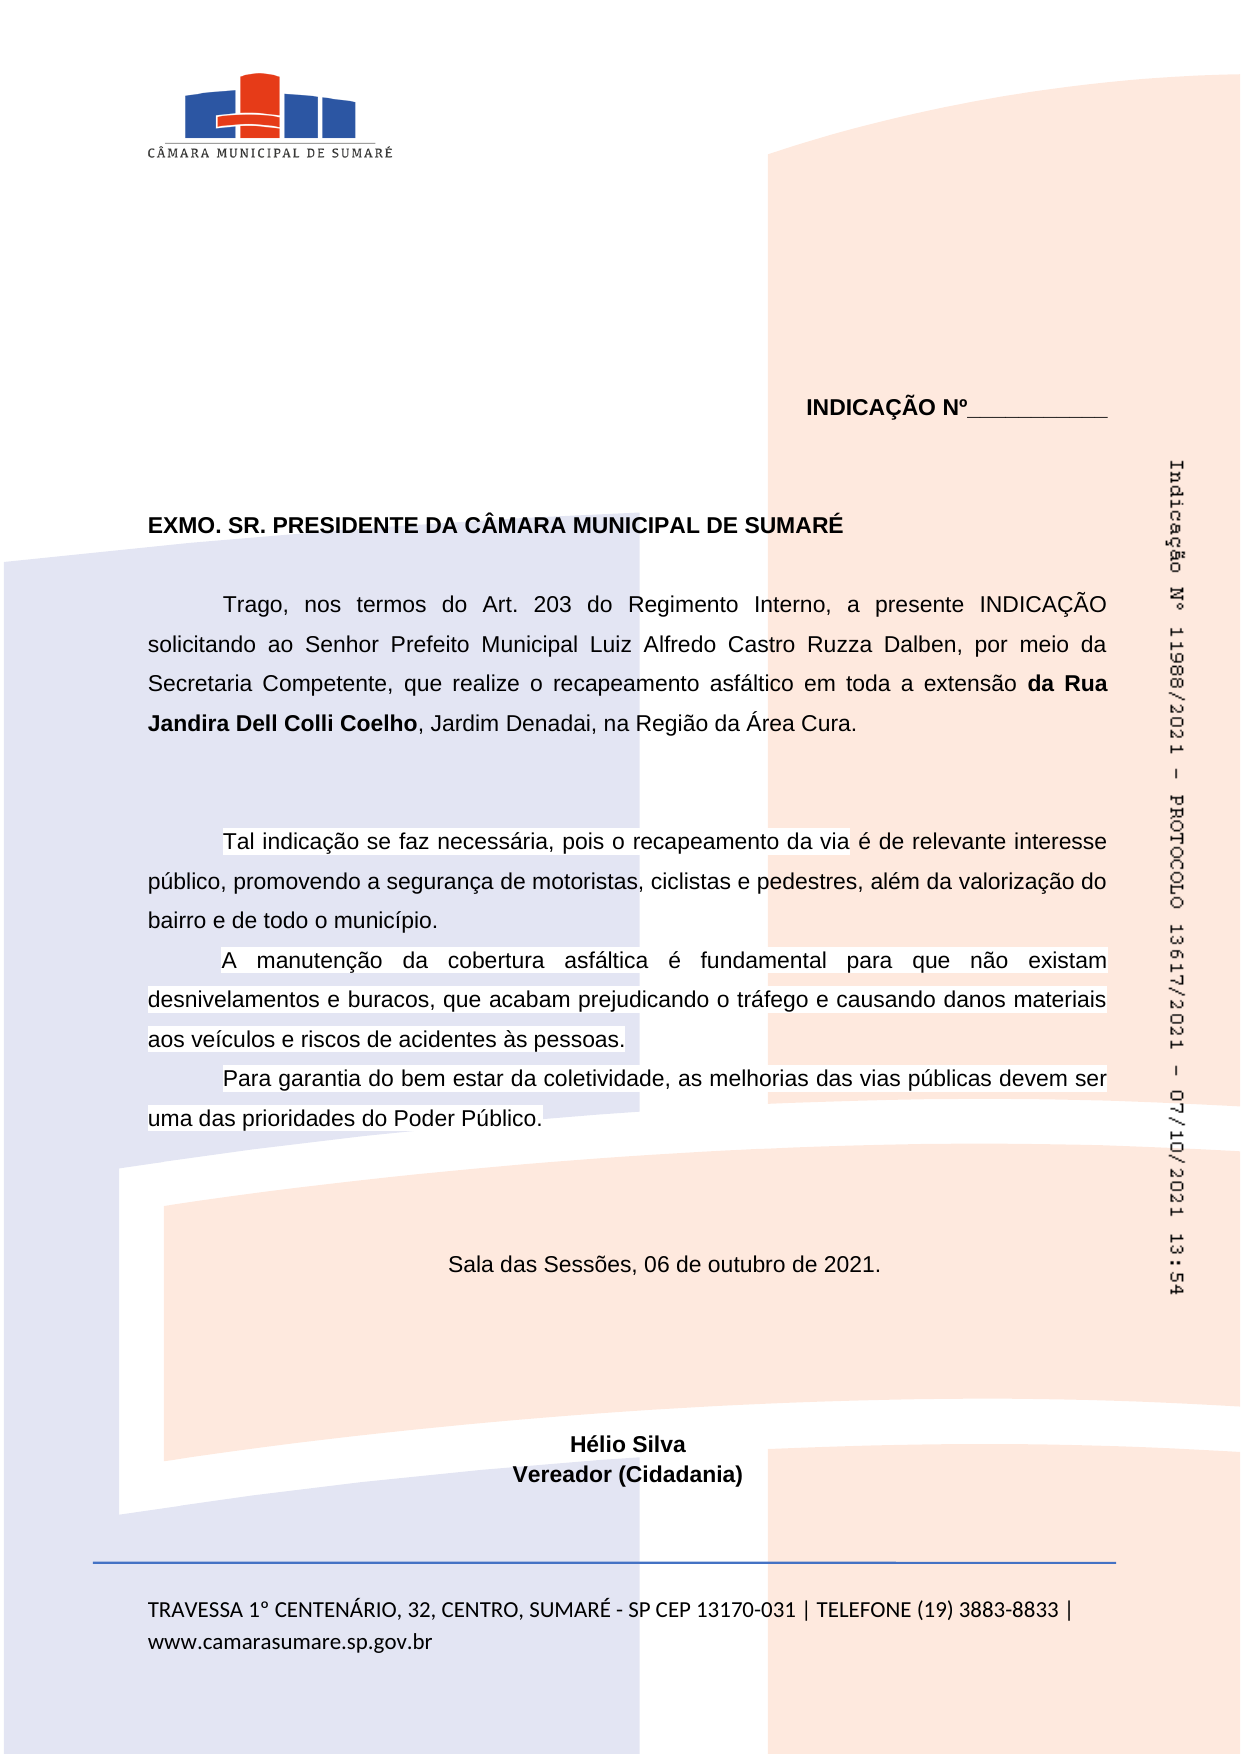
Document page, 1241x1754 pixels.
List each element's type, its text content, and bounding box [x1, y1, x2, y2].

picture [1142, 455, 1205, 1299]
text A manutenção da cobertura asfáltica é fundamental para que não existam desnivelamentos e buracos, que acabam prejudicando o tráfego e causando danos materiais aos veículos e riscos de acidentes às pessoas. [148, 1013, 1107, 1052]
text Vereador (Cidadania) [148, 1461, 1107, 1487]
text A manutenção da cobertura asfáltica é fundamental para que não existam desnivelamentos e buracos, que acabam prejudicando o tráfego e causando danos materiais aos veículos e riscos de acidentes às pessoas. [148, 947, 1107, 986]
picture [147, 73, 394, 160]
text Trago, nos termos do Art. 203 do Regimento Interno, a presente INDICAÇÃO solicitando ao Senhor Prefeito Municipal Luiz Alfredo Castro Ruzza Dalben, por meio da Secretaria Competente, que realize o recapeamento asfáltico em toda a extensão da Rua Jandira Dell Colli Coelho, Jardim Denadai, na Região da Área Cura. [148, 591, 1107, 736]
text Sala das Sessões, 06 de outubro de 2021. [148, 1251, 1107, 1277]
text Hélio Silva [148, 1431, 1107, 1457]
text Para garantia do bem estar da coletividade, as melhorias das vias públicas devem ser uma das prioridades do Poder Público. [148, 1065, 1107, 1131]
text Tal indicação se faz necessária, pois o recapeamento da via é de relevante interesse público, promovendo a segurança de motoristas, ciclistas e pedestres, além da valorização do bairro e de todo o município. [148, 828, 1107, 934]
text EXMO. SR. PRESIDENTE DA CÂMARA MUNICIPAL DE SUMARÉ [148, 512, 1107, 539]
text INDICAÇÃO Nº___________ [148, 394, 1107, 420]
